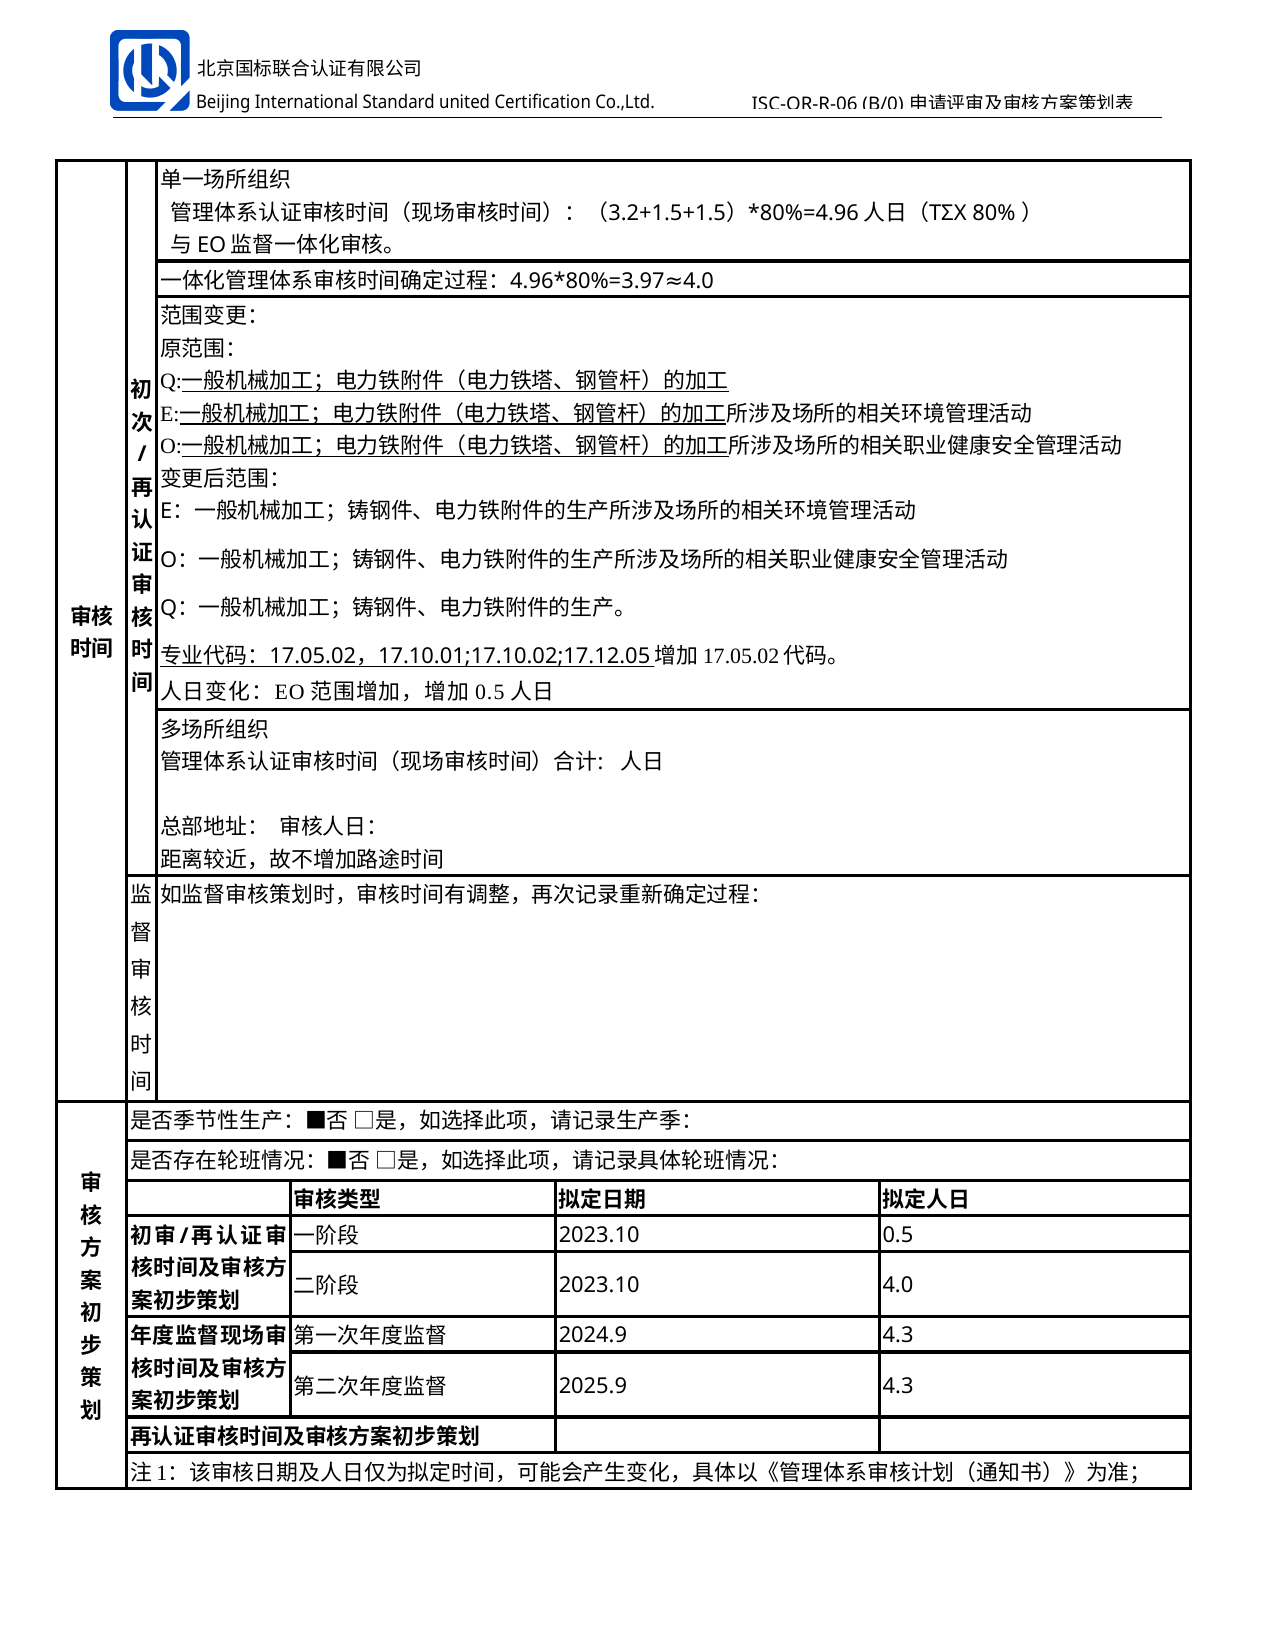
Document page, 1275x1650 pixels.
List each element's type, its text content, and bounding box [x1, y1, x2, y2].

table_cell 审 核 方 案 初 步 策 划 [58, 1103, 125, 1487]
table_cell 2023.10 [557, 1253, 878, 1315]
table_cell 2023.10 [557, 1217, 878, 1250]
table_cell 第一次年度监督 [292, 1318, 554, 1350]
table_cell 如监督审核策划时，审核时间有调整，再次记录重新确定过程： [158, 877, 1189, 1100]
table_cell 年度监督现场审核时间及审核方案初步策划 [128, 1318, 289, 1415]
table_cell 是否存在轮班情况：■否 □是，如选择此项，请记录具体轮班情况： [128, 1142, 1189, 1178]
table_cell 第二次年度监督 [292, 1354, 554, 1415]
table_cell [128, 1454, 1189, 1487]
table_cell 2024.9 [557, 1318, 878, 1350]
table_cell 拟定人日 [881, 1182, 1189, 1214]
table_cell 0.5 [881, 1217, 1189, 1250]
table_cell 监督审核时间 [128, 877, 155, 1100]
table_cell 二阶段 [292, 1253, 554, 1315]
table_cell 2025.9 [557, 1354, 878, 1415]
table_cell 单一场所组织 管理体系认证审核时间（现场审核时间）：（3.2+1.5+1.5）*80%=4.96人日（TΣX 80% ） 与EO监督一体化审核。 [158, 162, 1189, 259]
table_cell 审核类型 [292, 1182, 554, 1214]
picture [110, 30, 190, 111]
table_cell 多场所组织 管理体系认证审核时间（现场审核时间）合计: 人日 总部地址： 审核人日： 距离较近，故不增加路途时间 [158, 711, 1189, 874]
table_cell 4.3 [881, 1318, 1189, 1350]
table_cell [881, 1419, 1189, 1451]
table_cell 审核时间 [58, 162, 125, 1100]
table_cell 一体化管理体系审核时间确定过程：4.96*80%=3.97≈4.0 [158, 263, 1189, 295]
table_cell [128, 1182, 289, 1214]
table_cell 再认证审核时间及审核方案初步策划 [128, 1419, 554, 1451]
table_cell 拟定日期 [557, 1182, 878, 1214]
table_cell 范围变更： 原范围： Q:一般机械加工；电力铁附件（电力铁塔、钢管杆）的加工 E:一般机械加工；电力铁附件（电力铁塔、钢管杆）的加工所涉及场所的相关环境管理活动 O:一般机械加工；电力铁附件（电力铁塔、钢管杆）的加工所涉及场所的相关职业健康安全管理活动 变更后范围： E：一般机械加工；铸钢件、电力铁附件的生产所涉及场所的相关环境管理活动 O：一般机械加工；铸钢件、电力铁附件的生产所涉及场所的相关职业健康安全管理活动 Q：一般机械加工；铸钢件、电力铁附件的生产。 专业代码：17.05.02，17.10.01;17.10.02;17.12.05增加17.05.02代码。 人日变化：EO范围增加，增加0.5人日 [158, 298, 1189, 708]
table_cell 是否季节性生产：■否 □是，如选择此项，请记录生产季： [128, 1103, 1189, 1139]
table_cell 一阶段 [292, 1217, 554, 1250]
table_cell 初审/再认证审核时间及审核方案初步策划 [128, 1217, 289, 1315]
table_cell 初 次 / 再 认 证 审 核 时 间 [128, 162, 155, 874]
table_cell 4.0 [881, 1253, 1189, 1315]
table_cell [557, 1419, 878, 1451]
table_cell 4.3 [881, 1354, 1189, 1415]
